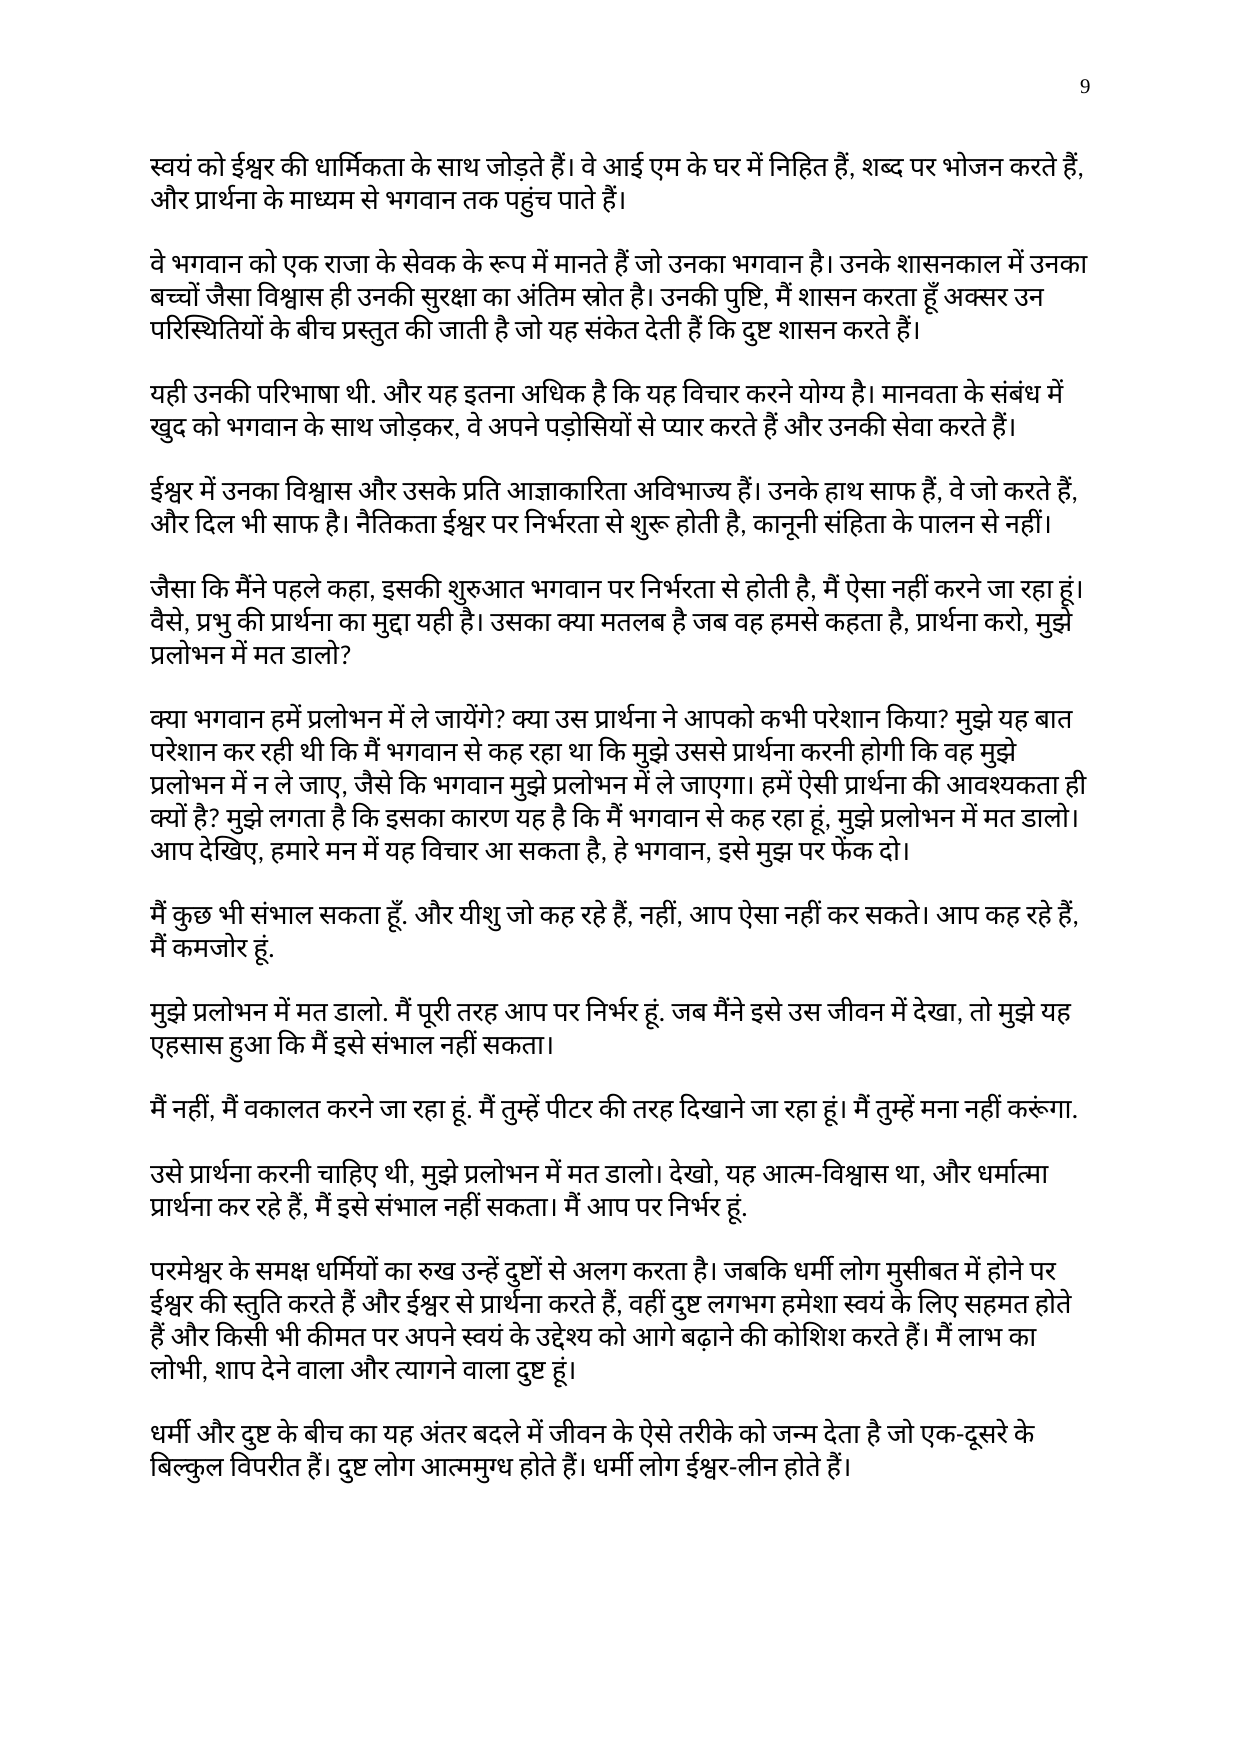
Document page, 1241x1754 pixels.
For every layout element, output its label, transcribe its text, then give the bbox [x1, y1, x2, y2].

text मैं कुछ भी संभाल सकता हूँ. और यीशु जो कह रहे हैं, नहीं, आप ऐसा नहीं कर सकते। आप कह रहे हैं, मैं कमजोर हूं. [150, 898, 1090, 964]
text यही उनकी परिभाषा थी. और यह इतना अधिक है कि यह विचार करने योग्य है। मानवता के संबंध में खुद को भगवान के साथ जोड़कर, वे अपने पड़ोसियों से प्यार करते हैं और उनकी सेवा करते हैं। [150, 377, 1090, 443]
text परमेश्वर के समक्ष धर्मियों का रुख उन्हें दुष्टों से अलग करता है। जबकि धर्मी लोग मुसीबत में होने पर ईश्वर की स्तुति करते हैं और ईश्वर से प्रार्थना करते हैं, वहीं दुष्ट लगभग हमेशा स्वयं के लिए सहमत होते हैं और किसी भी कीमत पर अपने स्वयं के उद्देश्य को आगे बढ़ाने की कोशिश करते हैं। मैं लाभ का लोभी, शाप देने वाला और त्यागने वाला दुष्ट हूं। [150, 1254, 1090, 1386]
text मैं नहीं, मैं वकालत करने जा रहा हूं. मैं तुम्हें पीटर की तरह दिखाने जा रहा हूं। मैं तुम्हें मना नहीं करूंगा. [150, 1093, 1090, 1126]
text ईश्वर में उनका विश्वास और उसके प्रति आज्ञाकारिता अविभाज्य हैं। उनके हाथ साफ हैं, वे जो करते हैं, और दिल भी साफ है। नैतिकता ईश्वर पर निर्भरता से शुरू होती है, कानूनी संहिता के पालन से नहीं। [150, 474, 1090, 541]
text जैसा कि मैंने पहले कहा, इसकी शुरुआत भगवान पर निर्भरता से होती है, मैं ऐसा नहीं करने जा रहा हूं। वैसे, प्रभु की प्रार्थना का मुद्दा यही है। उसका क्या मतलब है जब वह हमसे कहता है, प्रार्थना करो, मुझे प्रलोभन में मत डालो? [150, 572, 1090, 671]
text धर्मी और दुष्ट के बीच का यह अंतर बदले में जीवन के ऐसे तरीके को जन्म देता है जो एक-दूसरे के बिल्कुल विपरीत हैं। दुष्ट लोग आत्ममुग्ध होते हैं। धर्मी लोग ईश्वर-लीन होते हैं। [150, 1417, 1090, 1483]
text वे भगवान को एक राजा के सेवक के रूप में मानते हैं जो उनका भगवान है। उनके शासनकाल में उनका बच्चों जैसा विश्वास ही उनकी सुरक्षा का अंतिम स्रोत है। उनकी पुष्टि, मैं शासन करता हूँ अक्सर उन परिस्थितियों के बीच प्रस्तुत की जाती है जो यह संकेत देती हैं कि दुष्ट शासन करते हैं। [150, 247, 1090, 346]
text क्या भगवान हमें प्रलोभन में ले जायेंगे? क्या उस प्रार्थना ने आपको कभी परेशान किया? मुझे यह बात परेशान कर रही थी कि मैं भगवान से कह रहा था कि मुझे उससे प्रार्थना करनी होगी कि वह मुझे प्रलोभन में न ले जाए, जैसे कि भगवान मुझे प्रलोभन में ले जाएगा। हमें ऐसी प्रार्थना की आवश्यकता ही क्यों है? मुझे लगता है कि इसका कारण यह है कि मैं भगवान से कह रहा हूं, मुझे प्रलोभन में मत डालो। आप देखिए, हमारे मन में यह विचार आ सकता है, हे भगवान, इसे मुझ पर फेंक दो। [150, 702, 1090, 867]
text मुझे प्रलोभन में मत डालो. मैं पूरी तरह आप पर निर्भर हूं. जब मैंने इसे उस जीवन में देखा, तो मुझे यह एहसास हुआ कि मैं इसे संभाल नहीं सकता। [150, 995, 1090, 1061]
text उसे प्रार्थना करनी चाहिए थी, मुझे प्रलोभन में मत डालो। देखो, यह आत्म-विश्वास था, और धर्मात्मा प्रार्थना कर रहे हैं, मैं इसे संभाल नहीं सकता। मैं आप पर निर्भर हूं. [150, 1157, 1090, 1223]
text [150, 150, 1090, 216]
